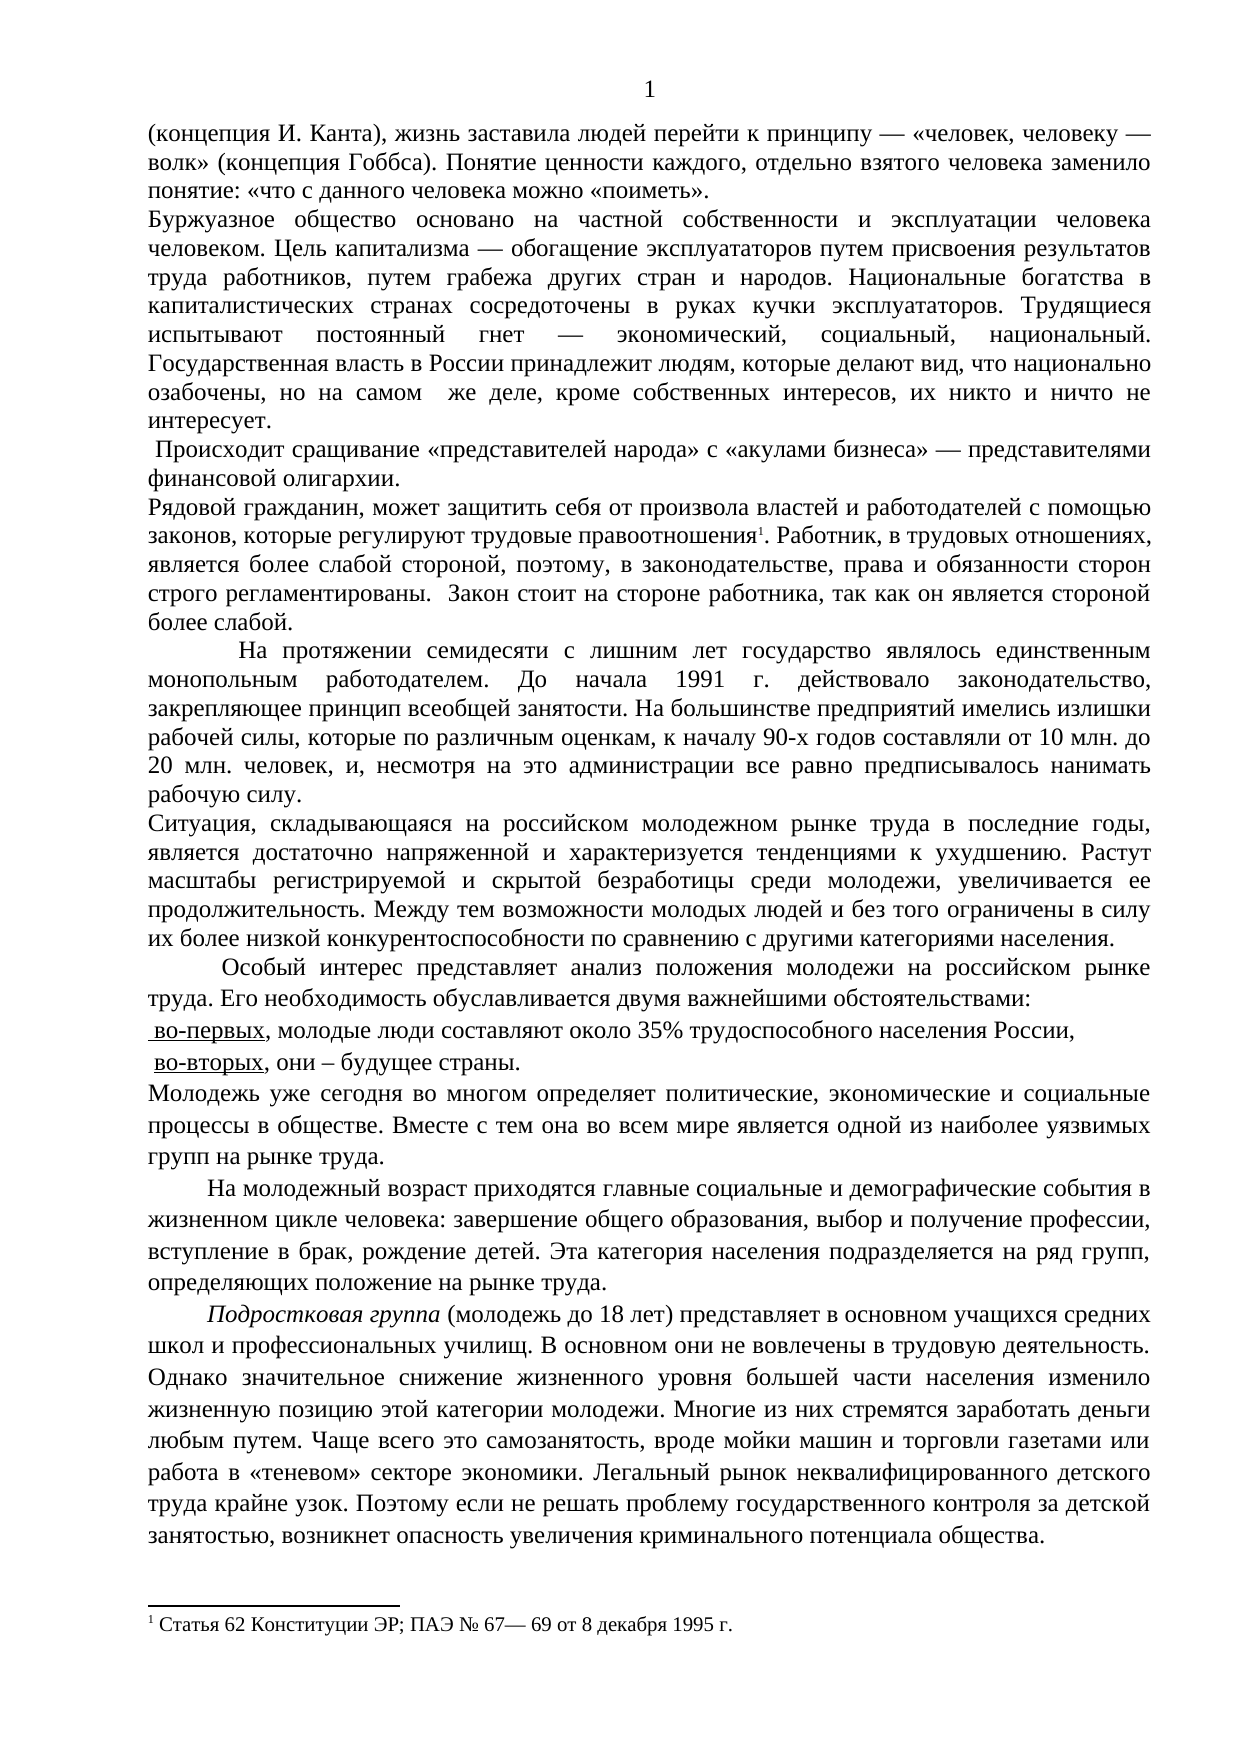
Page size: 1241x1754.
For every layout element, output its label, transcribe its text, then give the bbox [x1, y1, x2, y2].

text На протяжении семидесяти с лишним лет государство являлось единственным монопольным работодателем. До начала 1991 г. действовало законодательство, закрепляющее принцип всеобщей занятости. На большинстве предприятий имелись излишки рабочей силы, которые по различным оценкам, к началу 90-х годов составляли от 10 млн. до 20 млн. человек, и, несмотря на это администрации все равно предписывалось нанимать рабочую силу. [148, 636, 1152, 808]
text Молодежь уже сегодня во многом определяет политические, экономические и социальные процессы в обществе. Вместе с тем она во всем мире является одной из наиболее уязвимых групп на рынке труда. [148, 1078, 1152, 1170]
text Рядовой гражданин, может защитить себя от произвола властей и работодателей с помощью законов, которые регулируют трудовые правоотношения. Работник, в трудовых отношениях, является более слабой стороной, поэтому, в законодательстве, права и обязанности сторон строго регламентированы. Закон стоит на стороне работника, так как он является стороной более слабой. [148, 492, 1152, 636]
text во-первых, молодые люди составляют около 35% трудоспособного населения России, [148, 1015, 1152, 1044]
text Буржуазное общество основано на частной собственности и эксплуатации человека человеком. Цель капитализма — обогащение эксплуататоров путем присвоения результатов труда работников, путем грабежа других стран и народов. Национальные богатства в капиталистических странах сосредоточены в руках кучки эксплуататоров. Трудящиеся испытывают постоянный гнет — экономический, социальный, национальный. Государственная власть в России принадлежит людям, которые делают вид, что национально озабочены, но на самом же деле, кроме собственных интересов, их никто и ничто не интересует. [148, 204, 1152, 434]
text Происходит сращивание «представителей народа» с «акулами бизнеса» — представителями финансовой олигархии. [148, 434, 1152, 492]
text На молодежный возраст приходятся главные социальные и демографические события в жизненном цикле человека: завершение общего образования, выбор и получение профессии, вступление в брак, рождение детей. Эта категория населения подразделяется на ряд групп, определяющих положение на рынке труда. [148, 1173, 1152, 1296]
text во-вторых, они – будущее страны. [148, 1047, 1152, 1075]
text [148, 118, 1152, 204]
text Ситуация, складывающаяся на российском молодежном рынке труда в последние годы, является достаточно напряженной и характеризуется тенденциями к ухудшению. Растут масштабы регистрируемой и скрытой безработицы среди молодежи, увеличивается ее продолжительность. Между тем возможности молодых людей и без того ограничены в силу их более низкой конкурентоспособности по сравнению с другими категориями населения. [148, 808, 1152, 952]
text Подростковая группа (молодежь до 18 лет) представляет в основном учащихся средних школ и профессиональных училищ. В основном они не вовлечены в трудовую деятельность. Однако значительное снижение жизненного уровня большей части населения изменило жизненную позицию этой категории молодежи. Многие из них стремятся заработать деньги любым путем. Чаще всего это самозанятость, вроде мойки машин и торговли газетами или работа в «теневом» секторе экономики. Легальный рынок неквалифицированного детского труда крайне узок. Поэтому если не решать проблему государственного контроля за детской занятостью, возникнет опасность увеличения криминального потенциала общества. [148, 1299, 1152, 1549]
text Особый интерес представляет анализ положения молодежи на российском рынке труда. Его необходимость обуславливается двумя важнейшими обстоятельствами: [148, 952, 1152, 1012]
